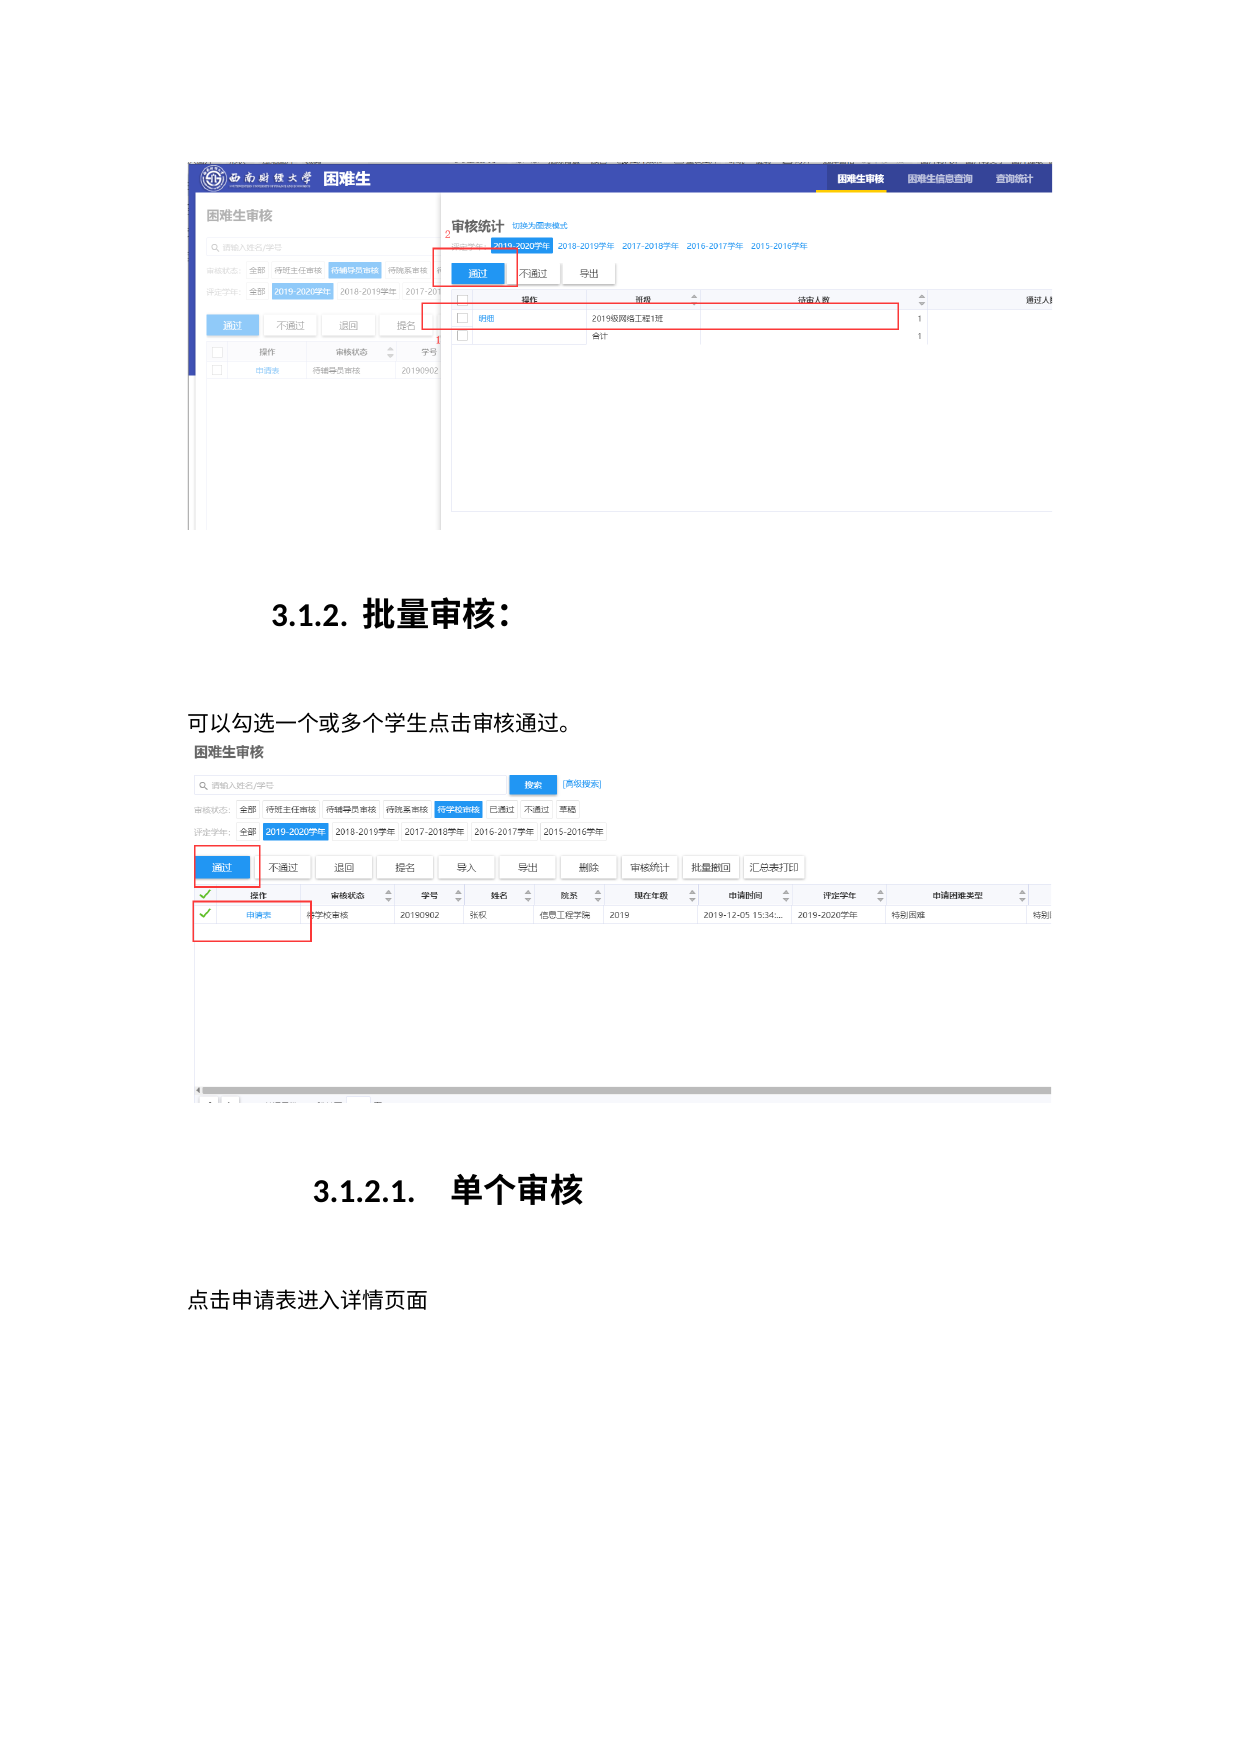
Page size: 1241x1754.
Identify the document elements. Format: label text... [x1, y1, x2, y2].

subtitle 批量审核： [271, 579, 1053, 644]
text 点击申请表进入详情页面 [187, 1282, 1053, 1315]
text 可以勾选一个或多个学生点击审核通过。 [187, 706, 1053, 738]
subtitle 单个审核 [312, 1155, 1053, 1220]
picture [187, 162, 1053, 530]
picture [187, 738, 1052, 1103]
